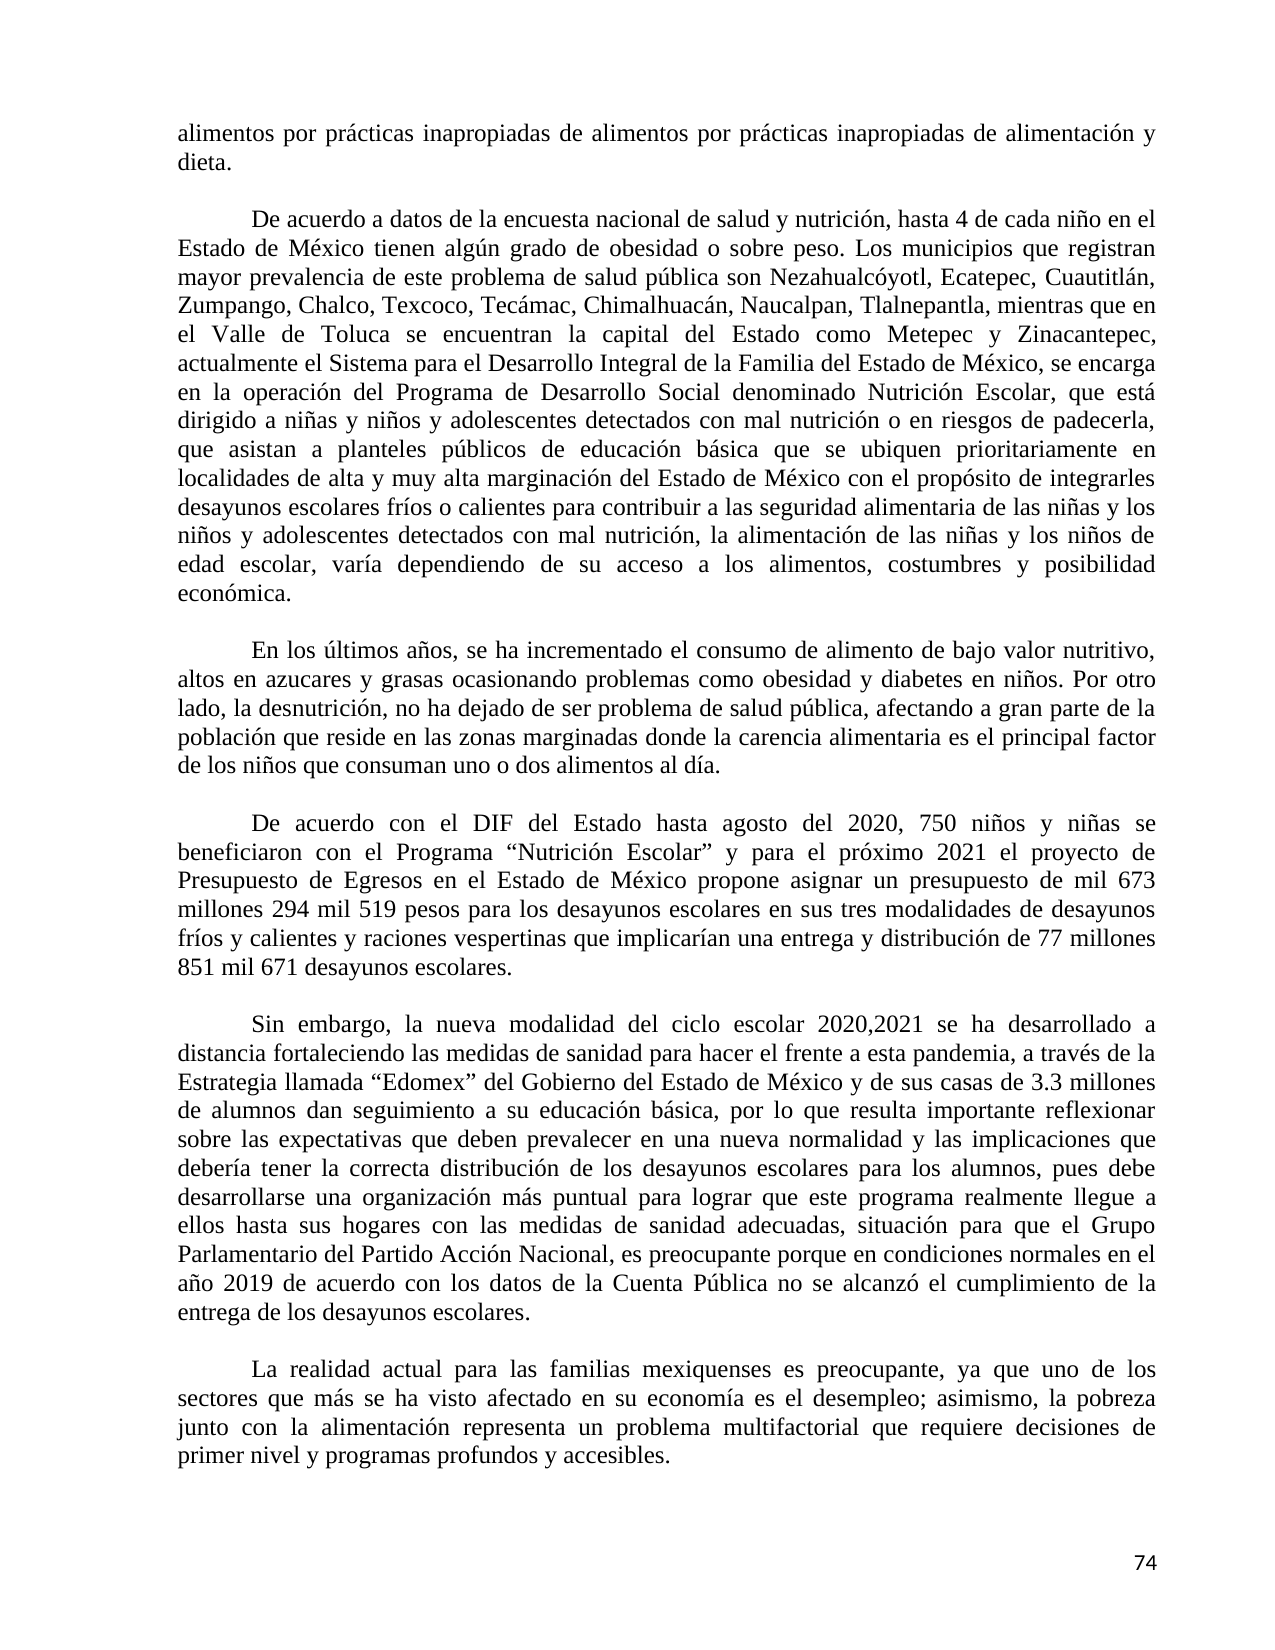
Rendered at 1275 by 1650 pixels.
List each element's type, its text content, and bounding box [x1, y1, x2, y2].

text Sin embargo, la nueva modalidad del ciclo escolar 2020,2021 se ha desarrollado a distancia fortaleciendo las medidas de sanidad para hacer el frente a esta pandemia, a través de la Estrategia llamada “Edomex” del Gobierno del Estado de México y de sus casas de 3.3 millones de alumnos dan seguimiento a su educación básica, por lo que resulta importante reflexionar sobre las expectativas que deben prevalecer en una nueva normalidad y las implicaciones que debería tener la correcta distribución de los desayunos escolares para los alumnos, pues debe desarrollarse una organización más puntual para lograr que este programa realmente llegue a ellos hasta sus hogares con las medidas de sanidad adecuadas, situación para que el Grupo Parlamentario del Partido Acción Nacional, es preocupante porque en condiciones normales en el año 2019 de acuerdo con los datos de la Cuenta Pública no se alcanzó el cumplimiento de la entrega de los desayunos escolares. [177, 1009, 1157, 1326]
text De acuerdo a datos de la encuesta nacional de salud y nutrición, hasta 4 de cada niño en el Estado de México tienen algún grado de obesidad o sobre peso. Los municipios que registran mayor prevalencia de este problema de salud pública son Nezahualcóyotl, Ecatepec, Cuautitlán, Zumpango, Chalco, Texcoco, Tecámac, Chimalhuacán, Naucalpan, Tlalnepantla, mientras que en el Valle de Toluca se encuentran la capital del Estado como Metepec y Zinacantepec, actualmente el Sistema para el Desarrollo Integral de la Familia del Estado de México, se encarga en la operación del Programa de Desarrollo Social denominado Nutrición Escolar, que está dirigido a niñas y niños y adolescentes detectados con mal nutrición o en riesgos de padecerla, que asistan a planteles públicos de educación básica que se ubiquen prioritariamente en localidades de alta y muy alta marginación del Estado de México con el propósito de integrarles desayunos escolares fríos o calientes para contribuir a las seguridad alimentaria de las niñas y los niños y adolescentes detectados con mal nutrición, la alimentación de las niñas y los niños de edad escolar, varía dependiendo de su acceso a los alimentos, costumbres y posibilidad económica. [177, 204, 1157, 607]
text La realidad actual para las familias mexiquenses es preocupante, ya que uno de los sectores que más se ha visto afectado en su economía es el desempleo; asimismo, la pobreza junto con la alimentación representa un problema multifactorial que requiere decisiones de primer nivel y programas profundos y accesibles. [177, 1354, 1157, 1469]
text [177, 118, 1157, 176]
text En los últimos años, se ha incrementado el consumo de alimento de bajo valor nutritivo, altos en azucares y grasas ocasionando problemas como obesidad y diabetes en niños. Por otro lado, la desnutrición, no ha dejado de ser problema de salud pública, afectando a gran parte de la población que reside en las zonas marginadas donde la carencia alimentaria es el principal factor de los niños que consuman uno o dos alimentos al día. [177, 636, 1157, 779]
text De acuerdo con el DIF del Estado hasta agosto del 2020, 750 niños y niñas se beneficiaron con el Programa “Nutrición Escolar” y para el próximo 2021 el proyecto de Presupuesto de Egresos en el Estado de México propone asignar un presupuesto de mil 673 millones 294 mil 519 pesos para los desayunos escolares en sus tres modalidades de desayunos fríos y calientes y raciones vespertinas que implicarían una entrega y distribución de 77 millones 851 mil 671 desayunos escolares. [177, 808, 1157, 981]
